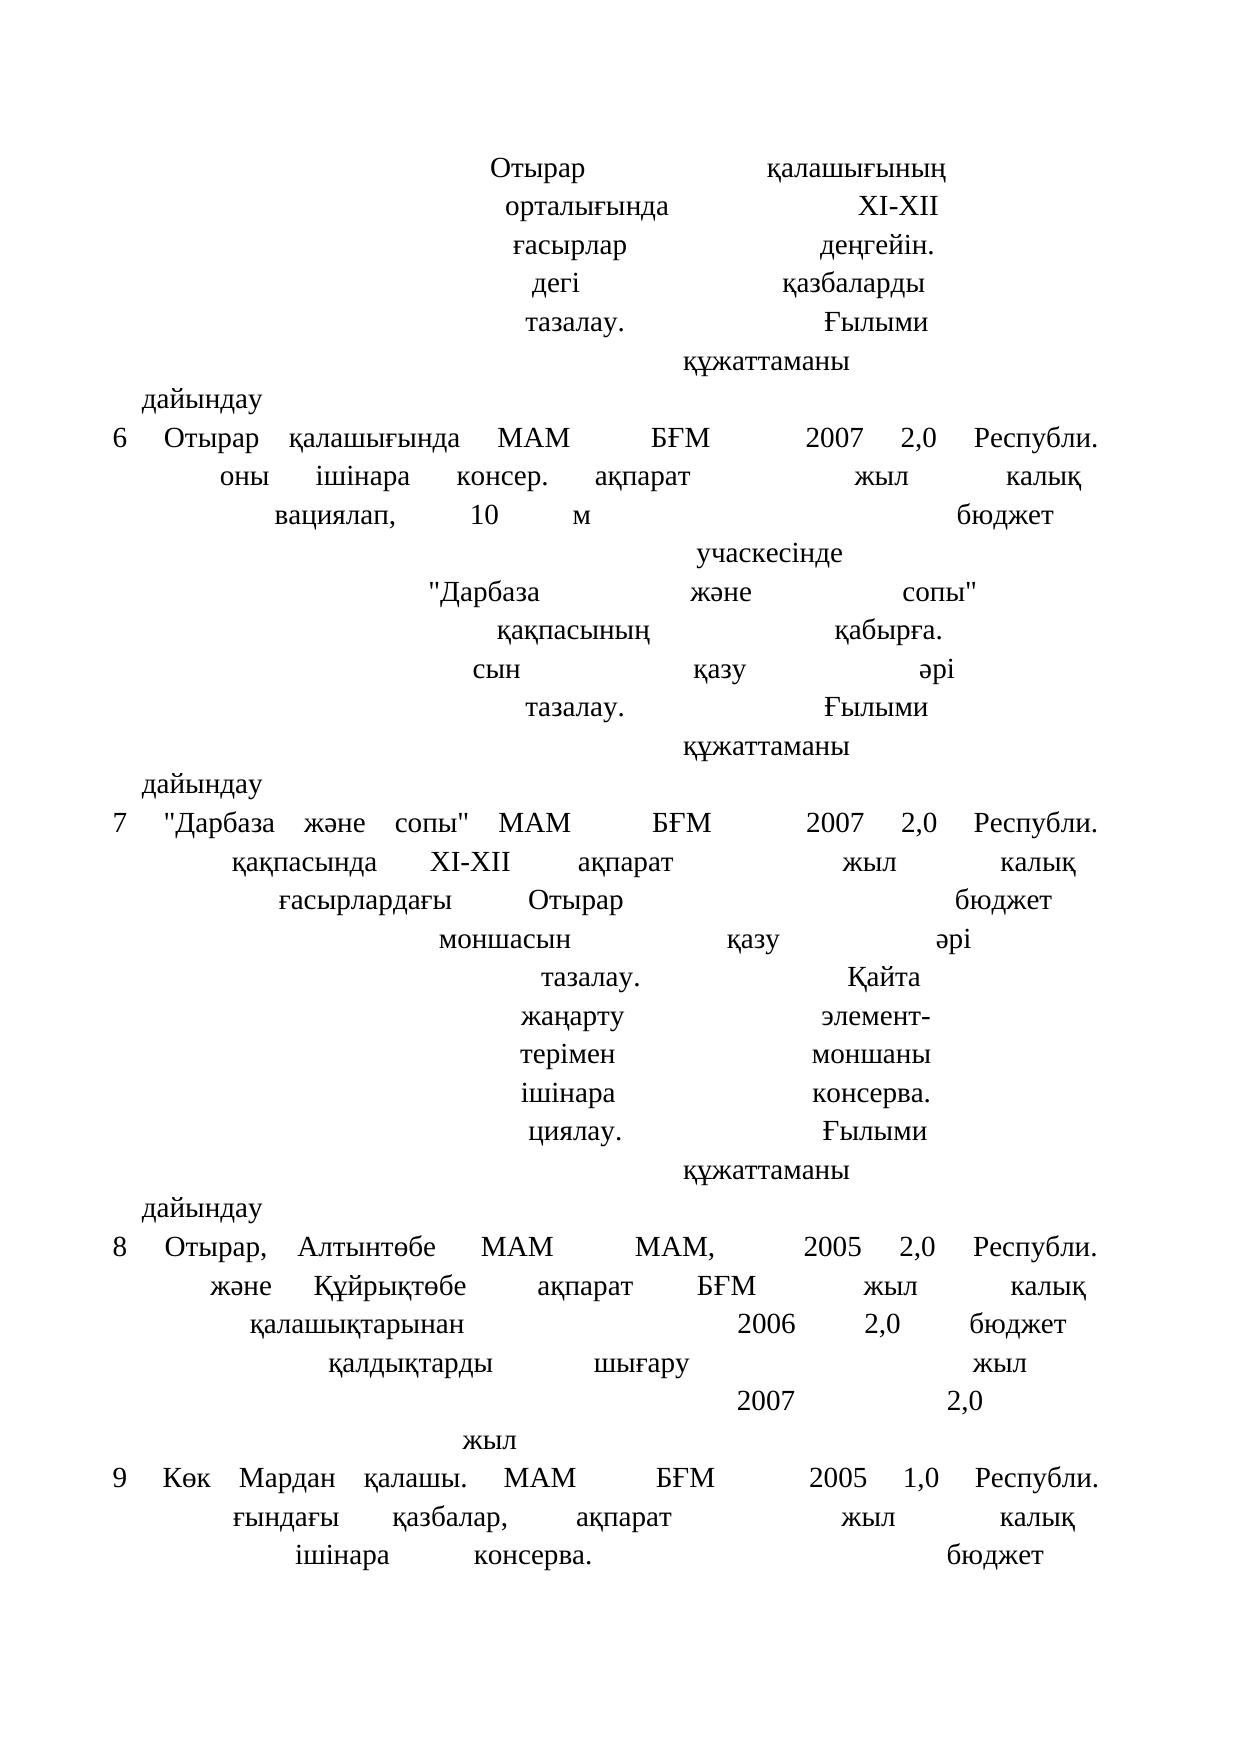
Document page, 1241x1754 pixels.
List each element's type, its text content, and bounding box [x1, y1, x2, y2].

text 8 Отырар, Алтынтөбе МАМ МАМ, 2005 2,0 Республи. және Құйрықтөбе ақпарат БҒМ жыл калық қалашықтарынан 2006 2,0 бюджет қалдықтарды шығару жыл 2007 2,0 жыл [112, 1229, 1128, 1455]
text 6 Отырар қалашығында МАМ БҒМ 2007 2,0 Республи. оны iшiнара консер. ақпарат жыл калық вациялап, 10 м бюджет учаскесiнде "Дарбаза және сопы" қақпасының қабырға. сын қазу әрi тазалау. Ғылыми құжаттаманы дайындау [112, 420, 1128, 800]
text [112, 150, 1128, 415]
text 7 "Дарбаза және сопы" МАМ БҒМ 2007 2,0 Республи. қақпасында XI-XII ақпарат жыл калық ғасырлардағы Отырар бюджет моншасын қазу әрi тазалау. Қайта жаңарту элемент- терiмен моншаны iшiнара консерва. циялау. Ғылыми құжаттаманы дайындау [112, 805, 1128, 1224]
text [112, 1460, 1128, 1571]
